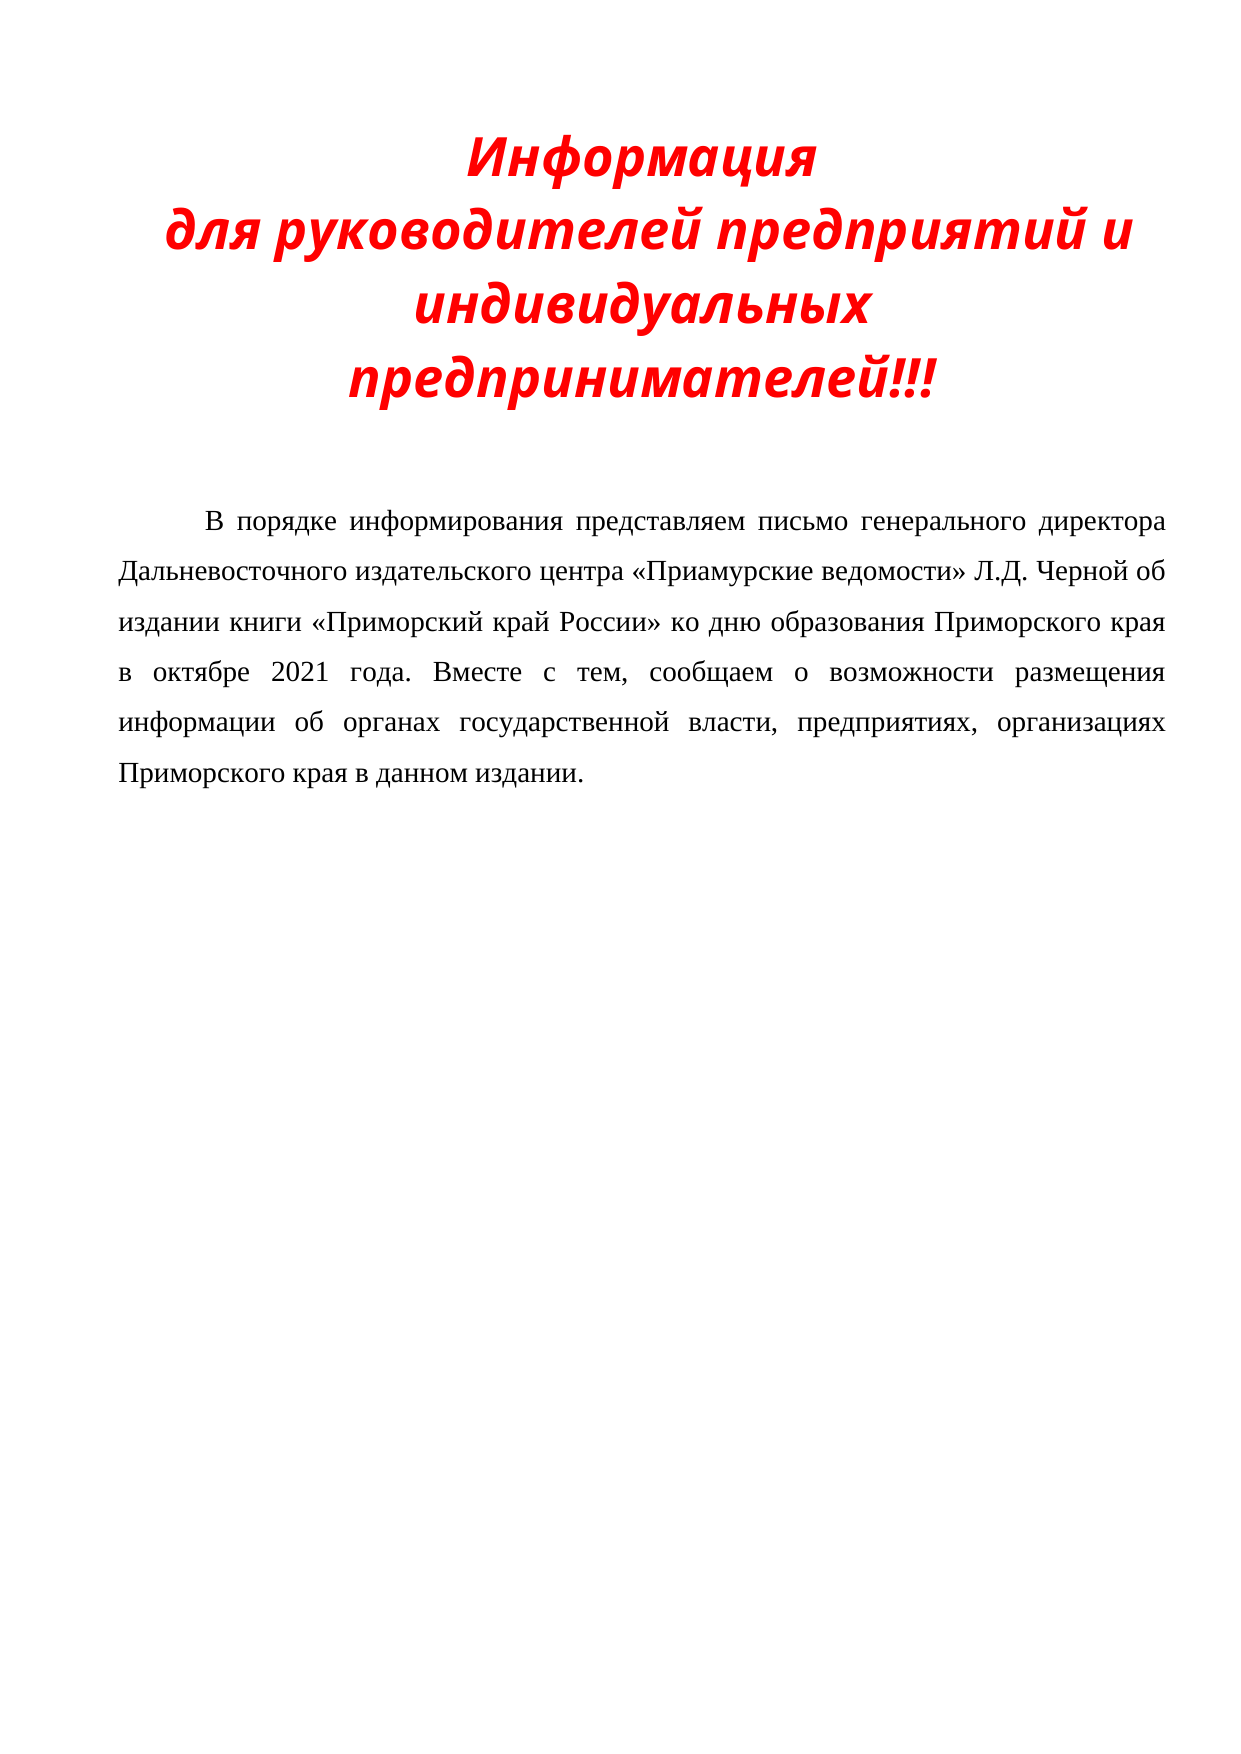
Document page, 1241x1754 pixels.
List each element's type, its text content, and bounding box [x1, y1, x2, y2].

text Информация [118, 118, 1167, 192]
text В порядке информирования представляем письмо генерального директора Дальневосточного издательского центра «Приамурские ведомости» Л.Д. Черной об издании книги «Приморский край России» ко дню образования Приморского края в октябре 2021 года. Вместе с тем, сообщаем о возможности размещения информации об органах государственной власти, предприятиях, организациях Приморского края в данном издании. [118, 503, 1167, 788]
text для руководителей предприятий и индивидуальных предпринимателей!!! [118, 192, 1167, 413]
